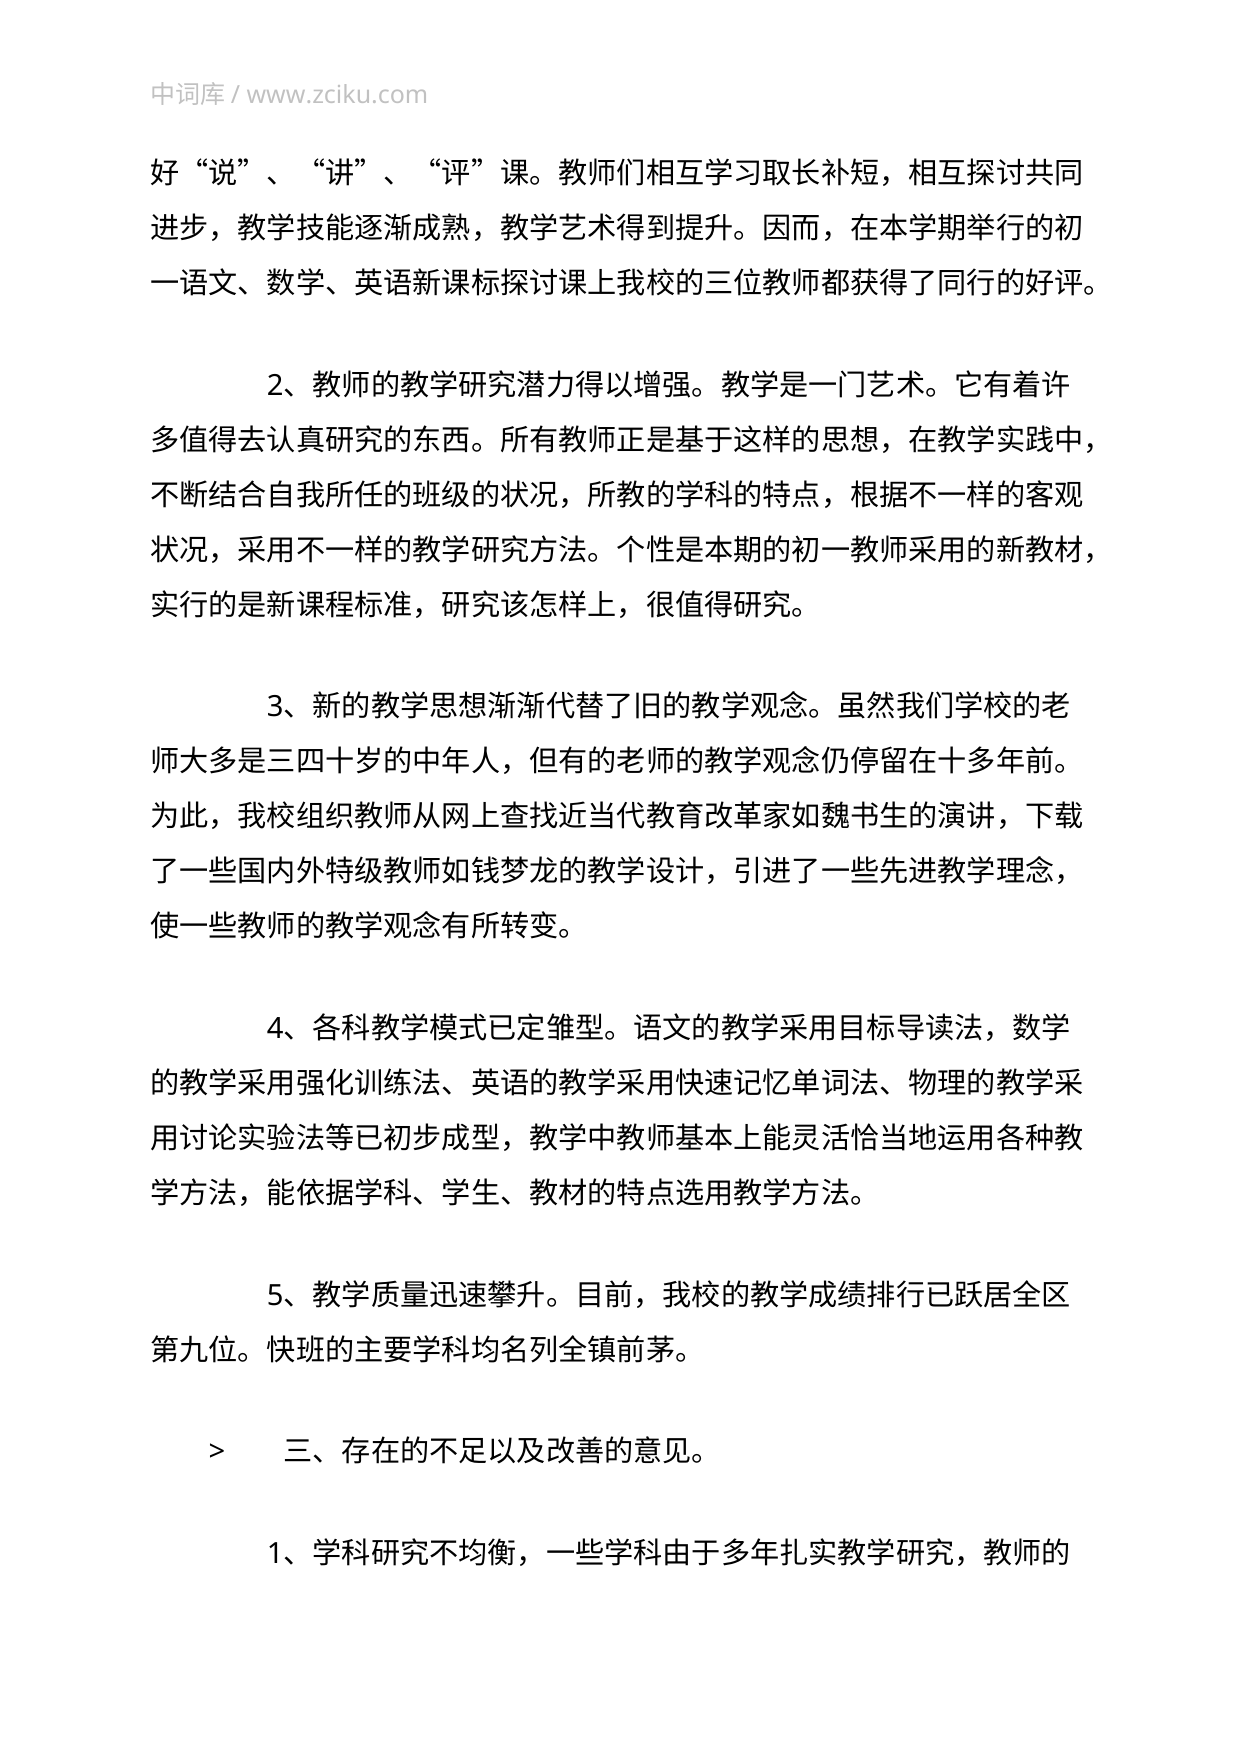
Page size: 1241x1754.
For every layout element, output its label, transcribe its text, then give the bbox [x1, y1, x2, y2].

text 4、各科教学模式已定雏型。语文的教学采用目标导读法，数学的教学采用强化训练法、英语的教学采用快速记忆单词法、物理的教学采用讨论实验法等已初步成型，教学中教师基本上能灵活恰当地运用各种教学方法，能依据学科、学生、教材的特点选用教学方法。 [150, 1004, 1090, 1212]
text 3、新的教学思想渐渐代替了旧的教学观念。虽然我们学校的老师大多是三四十岁的中年人，但有的老师的教学观念仍停留在十多年前。为此，我校组织教师从网上查找近当代教育改革家如魏书生的演讲，下载了一些国内外特级教师如钱梦龙的教学设计，引进了一些先进教学理念，使一些教师的教学观念有所转变。 [150, 683, 1090, 945]
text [150, 150, 1090, 302]
text 5、教学质量迅速攀升。目前，我校的教学成绩排行已跃居全区第九位。快班的主要学科均名列全镇前茅。 [150, 1271, 1090, 1368]
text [150, 1530, 1090, 1572]
text 2、教师的教学研究潜力得以增强。教学是一门艺术。它有着许多值得去认真研究的东西。所有教师正是基于这样的思想，在教学实践中，不断结合自我所任的班级的状况，所教的学科的特点，根据不一样的客观状况，采用不一样的教学研究方法。个性是本期的初一教师采用的新教材，实行的是新课程标准，研究该怎样上，很值得研究。 [150, 362, 1090, 623]
text > 三、存在的不足以及改善的意见。 [150, 1428, 1090, 1470]
